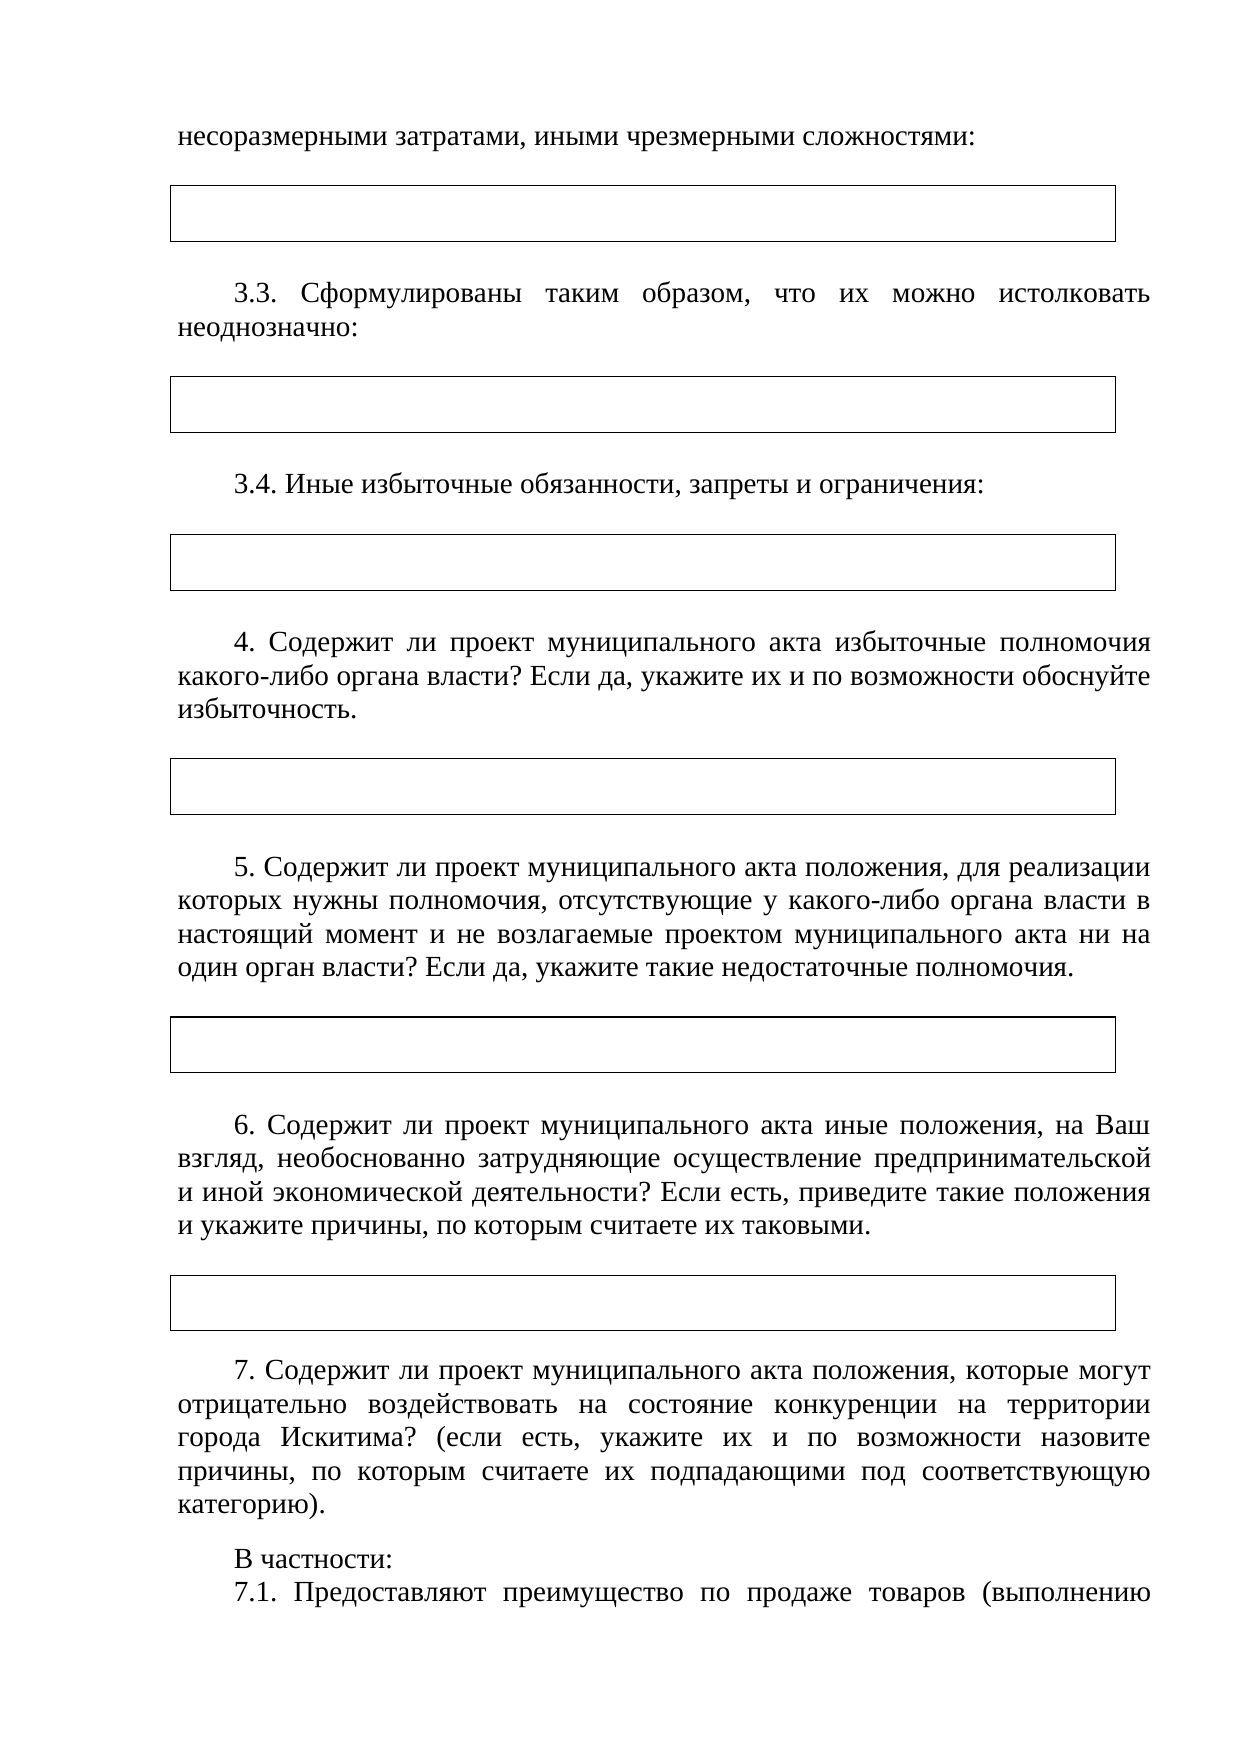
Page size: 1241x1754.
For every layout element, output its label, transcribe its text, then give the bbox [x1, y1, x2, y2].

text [177, 1574, 1152, 1608]
text 6. Содержит ли проект муниципального акта иные положения, на Ваш взгляд, необоснованно затрудняющие осуществление предпринимательской и иной экономической деятельности? Если есть, приведите такие положения и укажите причины, по которым считаете их таковыми. [177, 1107, 1152, 1241]
table_header [171, 535, 1115, 589]
table_header [171, 377, 1115, 432]
table_header [171, 186, 1115, 241]
text 3.4. Иные избыточные обязанности, запреты и ограничения: [177, 467, 1152, 500]
text 4. Содержит ли проект муниципального акта избыточные полномочия какого-либо органа власти? Если да, укажите их и по возможности обоснуйте избыточность. [177, 624, 1152, 725]
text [177, 118, 1152, 152]
text 3.3. Сформулированы таким образом, что их можно истолковать неоднозначно: [177, 276, 1152, 343]
table_header [171, 759, 1115, 814]
text 5. Содержит ли проект муниципального акта положения, для реализации которых нужны полномочия, отсутствующие у какого-либо органа власти в настоящий момент и не возлагаемые проектом муниципального акта ни на один орган власти? Если да, укажите такие недостаточные полномочия. [177, 849, 1152, 983]
text В частности: [177, 1541, 1152, 1574]
table_header [171, 1018, 1115, 1072]
text 7. Содержит ли проект муниципального акта положения, которые могут отрицательно воздействовать на состояние конкуренции на территории города Искитима? (если есть, укажите их и по возможности назовите причины, по которым считаете их подпадающими под соответствующую категорию). [177, 1352, 1152, 1520]
table_header [171, 1276, 1115, 1330]
